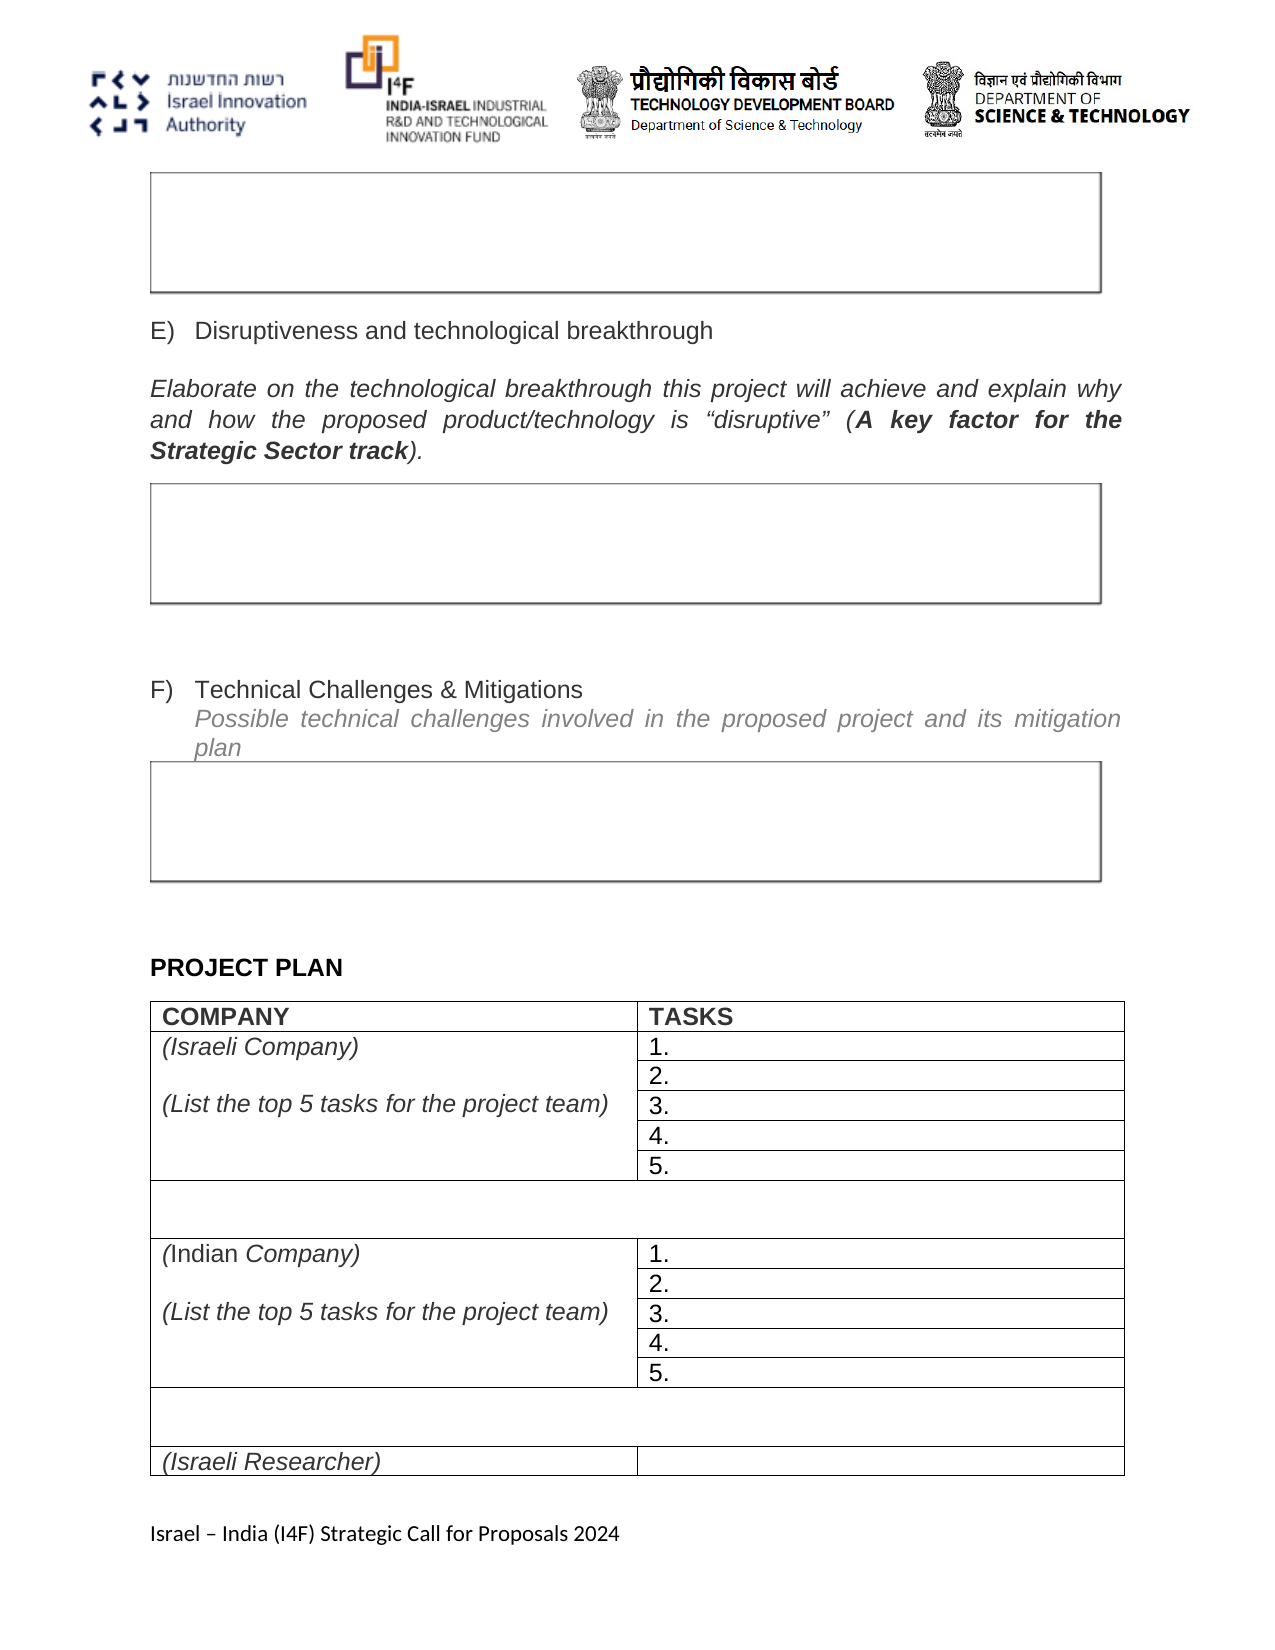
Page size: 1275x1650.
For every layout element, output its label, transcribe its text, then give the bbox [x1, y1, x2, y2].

picture [150, 761, 1110, 887]
table_cell 2. [638, 1269, 1124, 1298]
table_header TASKS [638, 1002, 1124, 1031]
table_cell 5. [638, 1151, 1124, 1179]
table_cell [151, 1181, 1124, 1238]
list Disruptiveness and technological breakthrough [150, 316, 1125, 345]
text Elaborate on the technological breakthrough this project will achieve and explain why and how the proposed product/technology is “disruptive” (A key factor for the Strategic Sector track). [150, 374, 1125, 465]
table_cell (Israeli Researcher) (List the top 5 tasks for the project team) [151, 1447, 637, 1475]
text Possible technical challenges involved in the proposed project and its mitigation plan [194, 704, 1125, 761]
table_cell (Israeli Company) (List the top 5 tasks for the project team) [151, 1032, 637, 1179]
table_cell (Indian Company) (List the top 5 tasks for the project team) [151, 1239, 637, 1387]
text PROJECT PLAN [150, 953, 1125, 982]
table_header COMPANY [151, 1002, 637, 1031]
picture [73, 14, 901, 171]
picture [150, 483, 1110, 609]
table_cell [638, 1447, 1124, 1475]
table_cell 4. [638, 1329, 1124, 1357]
picture [150, 172, 1110, 298]
table_cell 5. [638, 1358, 1124, 1387]
list Technical Challenges & Mitigations [150, 675, 1125, 704]
table_cell 4. [638, 1121, 1124, 1150]
table_cell 3. [638, 1299, 1124, 1327]
table_cell 2. [638, 1061, 1124, 1090]
table_cell 1. [638, 1032, 1124, 1060]
table_cell 3. [638, 1091, 1124, 1120]
picture [908, 57, 1200, 150]
table_cell 1. [638, 1239, 1124, 1268]
table_cell [151, 1388, 1124, 1446]
